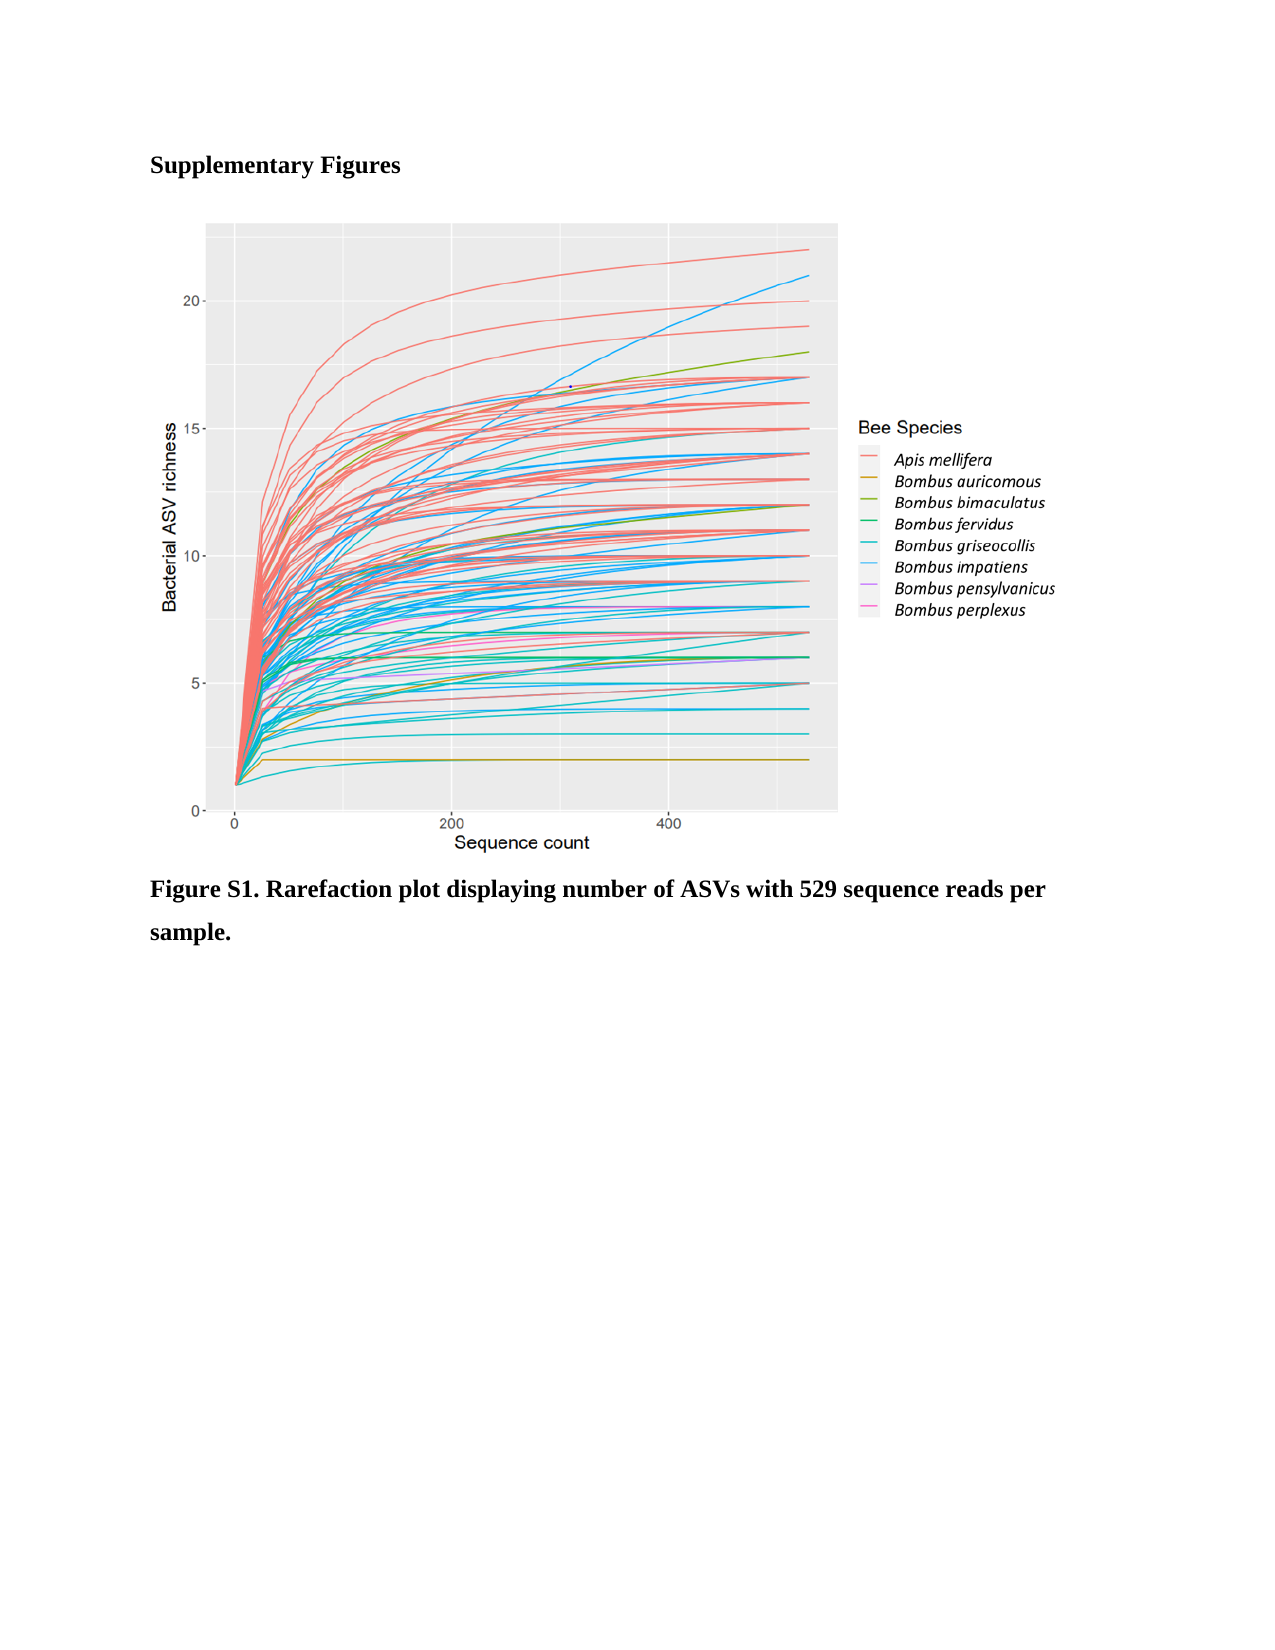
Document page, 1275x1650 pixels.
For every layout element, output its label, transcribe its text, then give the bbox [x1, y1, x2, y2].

text Figure S1. Rarefaction plot displaying number of ASVs with 529 sequence reads per sample. [150, 860, 1125, 946]
text Supplementary Figures [150, 150, 1125, 179]
picture [150, 209, 1125, 860]
